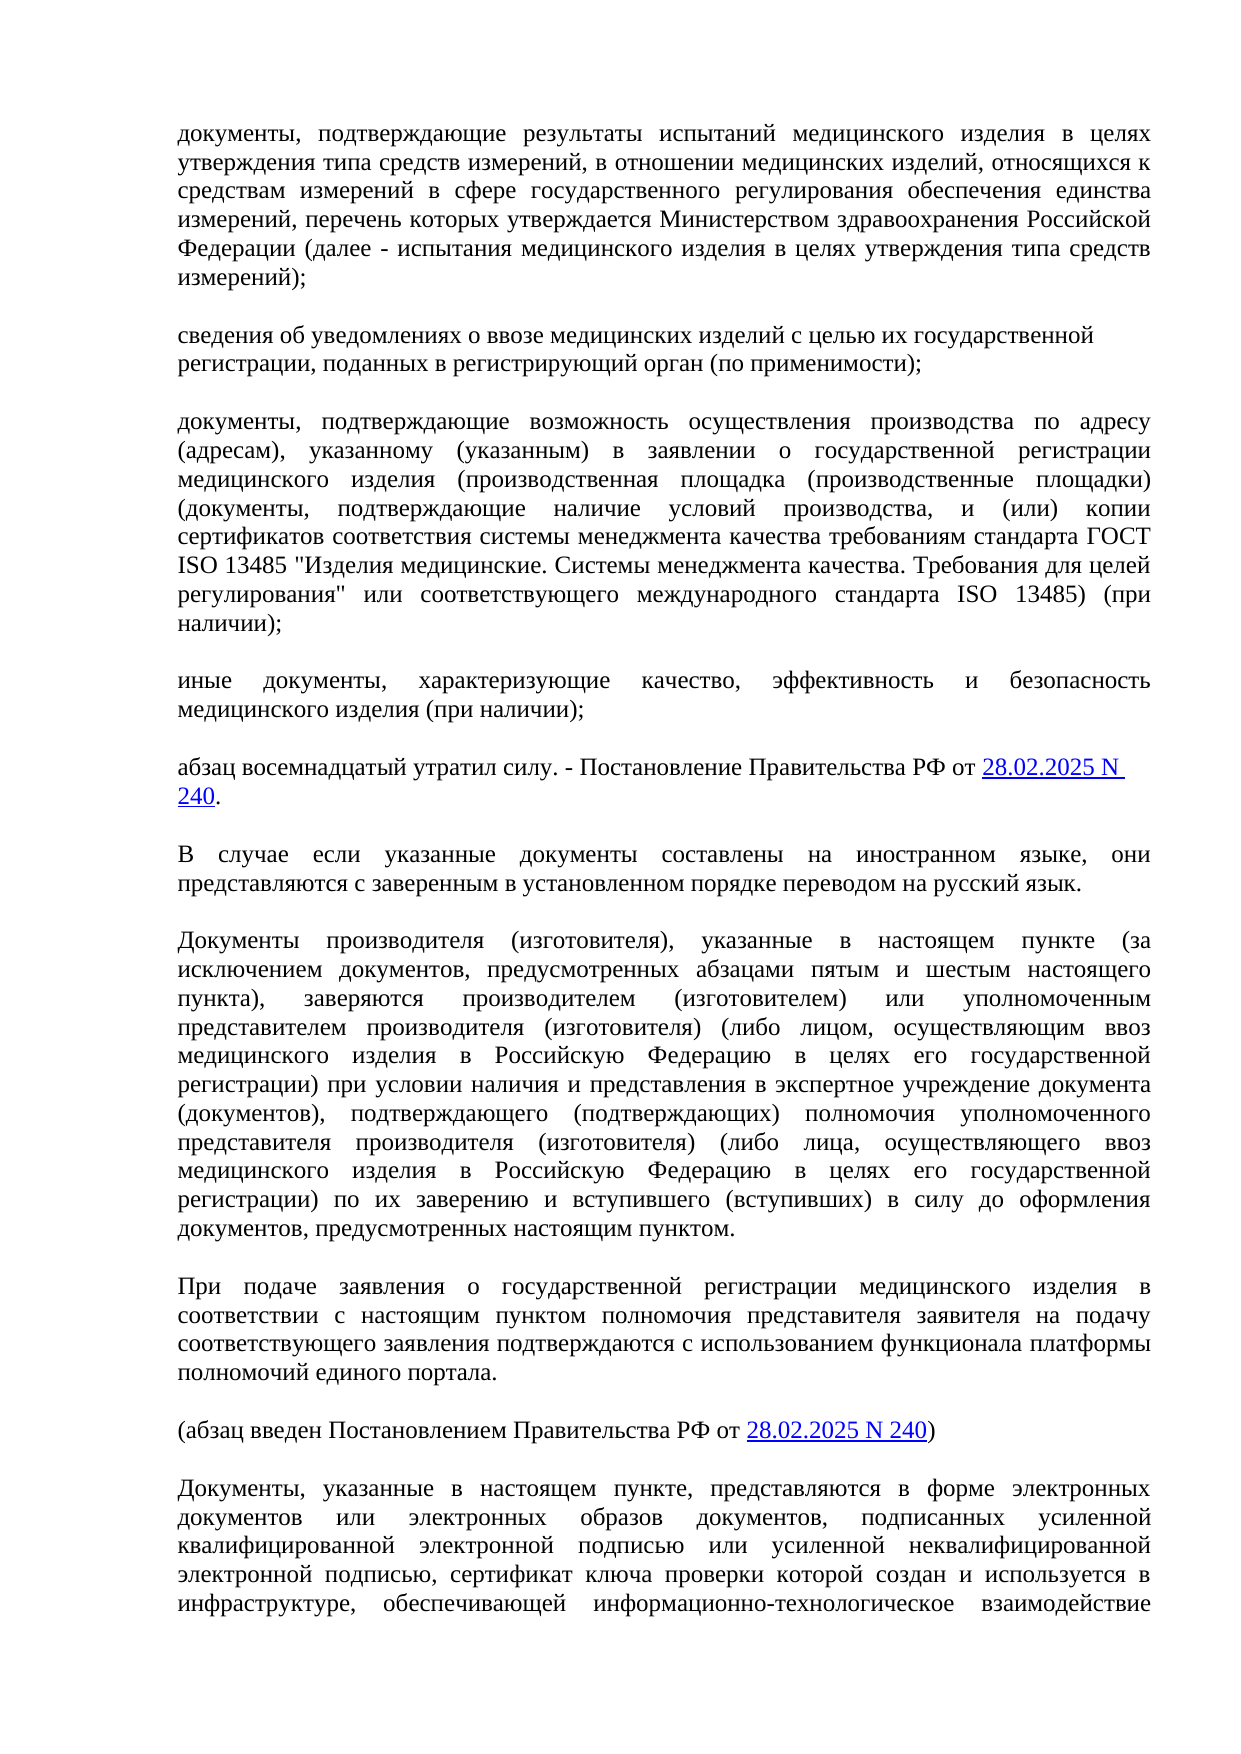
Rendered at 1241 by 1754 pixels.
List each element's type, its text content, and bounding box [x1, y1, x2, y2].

text иные документы, характеризующие качество, эффективность и безопасность медицинского изделия (при наличии); [177, 666, 1152, 723]
text При подаче заявления о государственной регистрации медицинского изделия в соответствии с настоящим пунктом полномочия представителя заявителя на подачу соответствующего заявления подтверждаются с использованием функционала платформы полномочий единого портала. [177, 1271, 1152, 1386]
text документы, подтверждающие результаты испытаний медицинского изделия в целях утверждения типа средств измерений, в отношении медицинских изделий, относящихся к средствам измерений в сфере государственного регулирования обеспечения единства измерений, перечень которых утверждается Министерством здравоохранения Российской Федерации (далее - испытания медицинского изделия в целях утверждения типа средств измерений); [177, 118, 1152, 291]
text документы, подтверждающие возможность осуществления производства по адресу (адресам), указанному (указанным) в заявлении о государственной регистрации медицинского изделия (производственная площадка (производственные площадки) (документы, подтверждающие наличие условий производства, и (или) копии сертификатов соответствия системы менеджмента качества требованиям стандарта ГОСТ ISO 13485 "Изделия медицинские. Системы менеджмента качества. Требования для целей регулирования" или соответствующего международного стандарта ISO 13485) (при наличии); [177, 406, 1152, 636]
text Документы производителя (изготовителя), указанные в настоящем пункте (за исключением документов, предусмотренных абзацами пятым и шестым настоящего пункта), заверяются производителем (изготовителем) или уполномоченным представителем производителя (изготовителя) (либо лицом, осуществляющим ввоз медицинского изделия в Российскую Федерацию в целях его государственной регистрации) при условии наличия и представления в экспертное учреждение документа (документов), подтверждающего (подтверждающих) полномочия уполномоченного представителя производителя (изготовителя) (либо лица, осуществляющего ввоз медицинского изделия в Российскую Федерацию в целях его государственной регистрации) по их заверению и вступившего (вступивших) в силу до оформления документов, предусмотренных настоящим пунктом. [177, 926, 1152, 1242]
text В случае если указанные документы составлены на иностранном языке, они представляются с заверенным в установленном порядке переводом на русский язык. [177, 839, 1152, 896]
text сведения об уведомлениях о ввозе медицинских изделий с целью их государственной регистрации, поданных в регистрирующий орган (по применимости); [177, 320, 1152, 377]
text (абзац введен Постановлением Правительства РФ от 28.02.2025 N 240) [177, 1415, 1152, 1444]
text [177, 1473, 1152, 1617]
text абзац восемнадцатый утратил силу. - Постановление Правительства РФ от 28.02.2025 N 240. [177, 752, 1152, 810]
